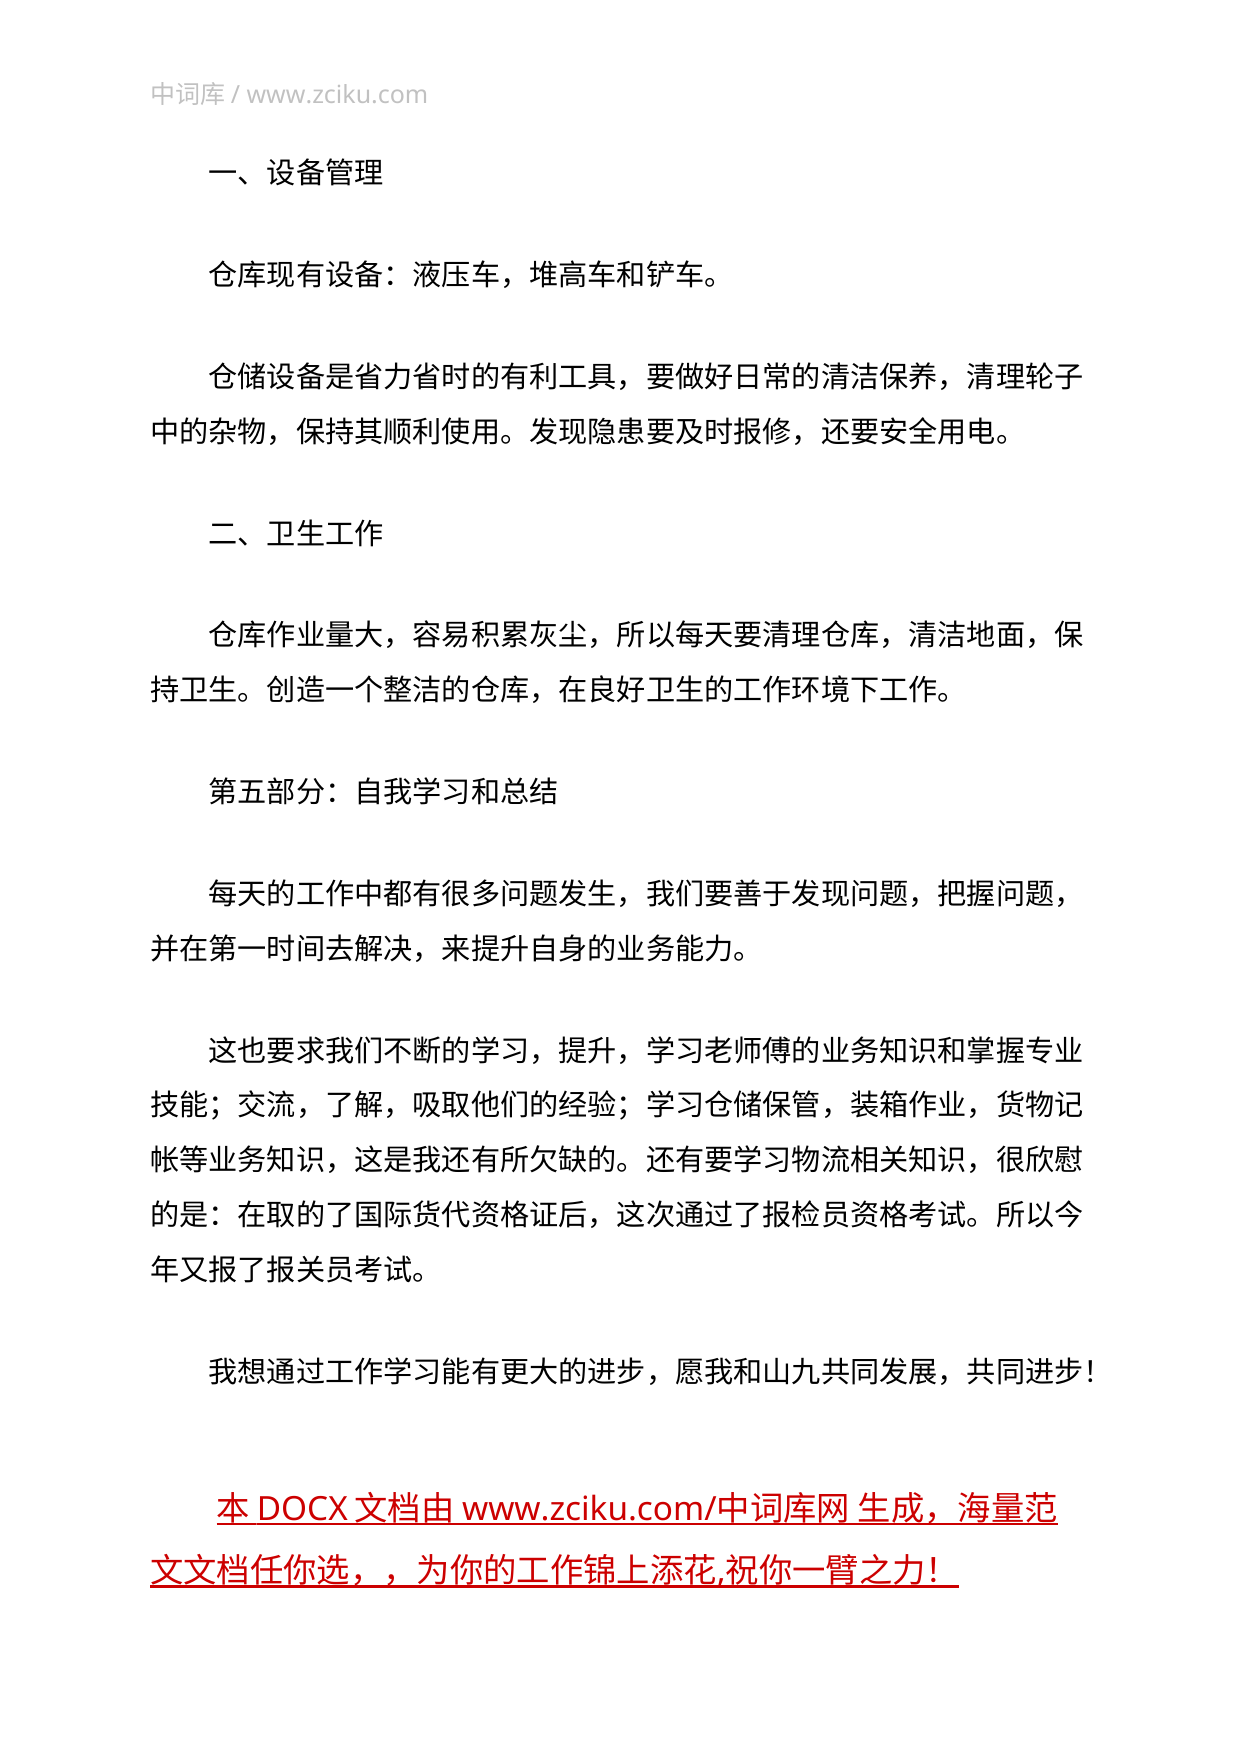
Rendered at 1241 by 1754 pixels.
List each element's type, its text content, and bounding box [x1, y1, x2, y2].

text 二、卫生工作 [150, 510, 1090, 552]
text 本DOCX文档由 www.zciku.com/中词库网 生成，海量范文文档任你选，，为你的工作锦上添花,祝你一臂之力！ [150, 1481, 1090, 1593]
text 第五部分：自我学习和总结 [150, 769, 1090, 811]
text 这也要求我们不断的学习，提升，学习老师傅的业务知识和掌握专业技能；交流，了解，吸取他们的经验；学习仓储保管，装箱作业，货物记帐等业务知识，这是我还有所欠缺的。还有要学习物流相关知识，很欣慰的是：在取的了国际货代资格证后，这次通过了报检员资格考试。所以今年又报了报关员考试。 [150, 1027, 1090, 1289]
text 我想通过工作学习能有更大的进步，愿我和山九共同发展，共同进步！ [150, 1348, 1090, 1391]
text 仓储设备是省力省时的有利工具，要做好日常的清洁保养，清理轮子中的杂物，保持其顺利使用。发现隐患要及时报修，还要安全用电。 [150, 353, 1090, 451]
text 一、设备管理 [150, 150, 1090, 192]
text 仓库现有设备：液压车，堆高车和铲车。 [150, 252, 1090, 294]
text 仓库作业量大，容易积累灰尘，所以每天要清理仓库，清洁地面，保持卫生。创造一个整洁的仓库，在良好卫生的工作环境下工作。 [150, 612, 1090, 709]
text 每天的工作中都有很多问题发生，我们要善于发现问题，把握问题，并在第一时间去解决，来提升自身的业务能力。 [150, 870, 1090, 968]
